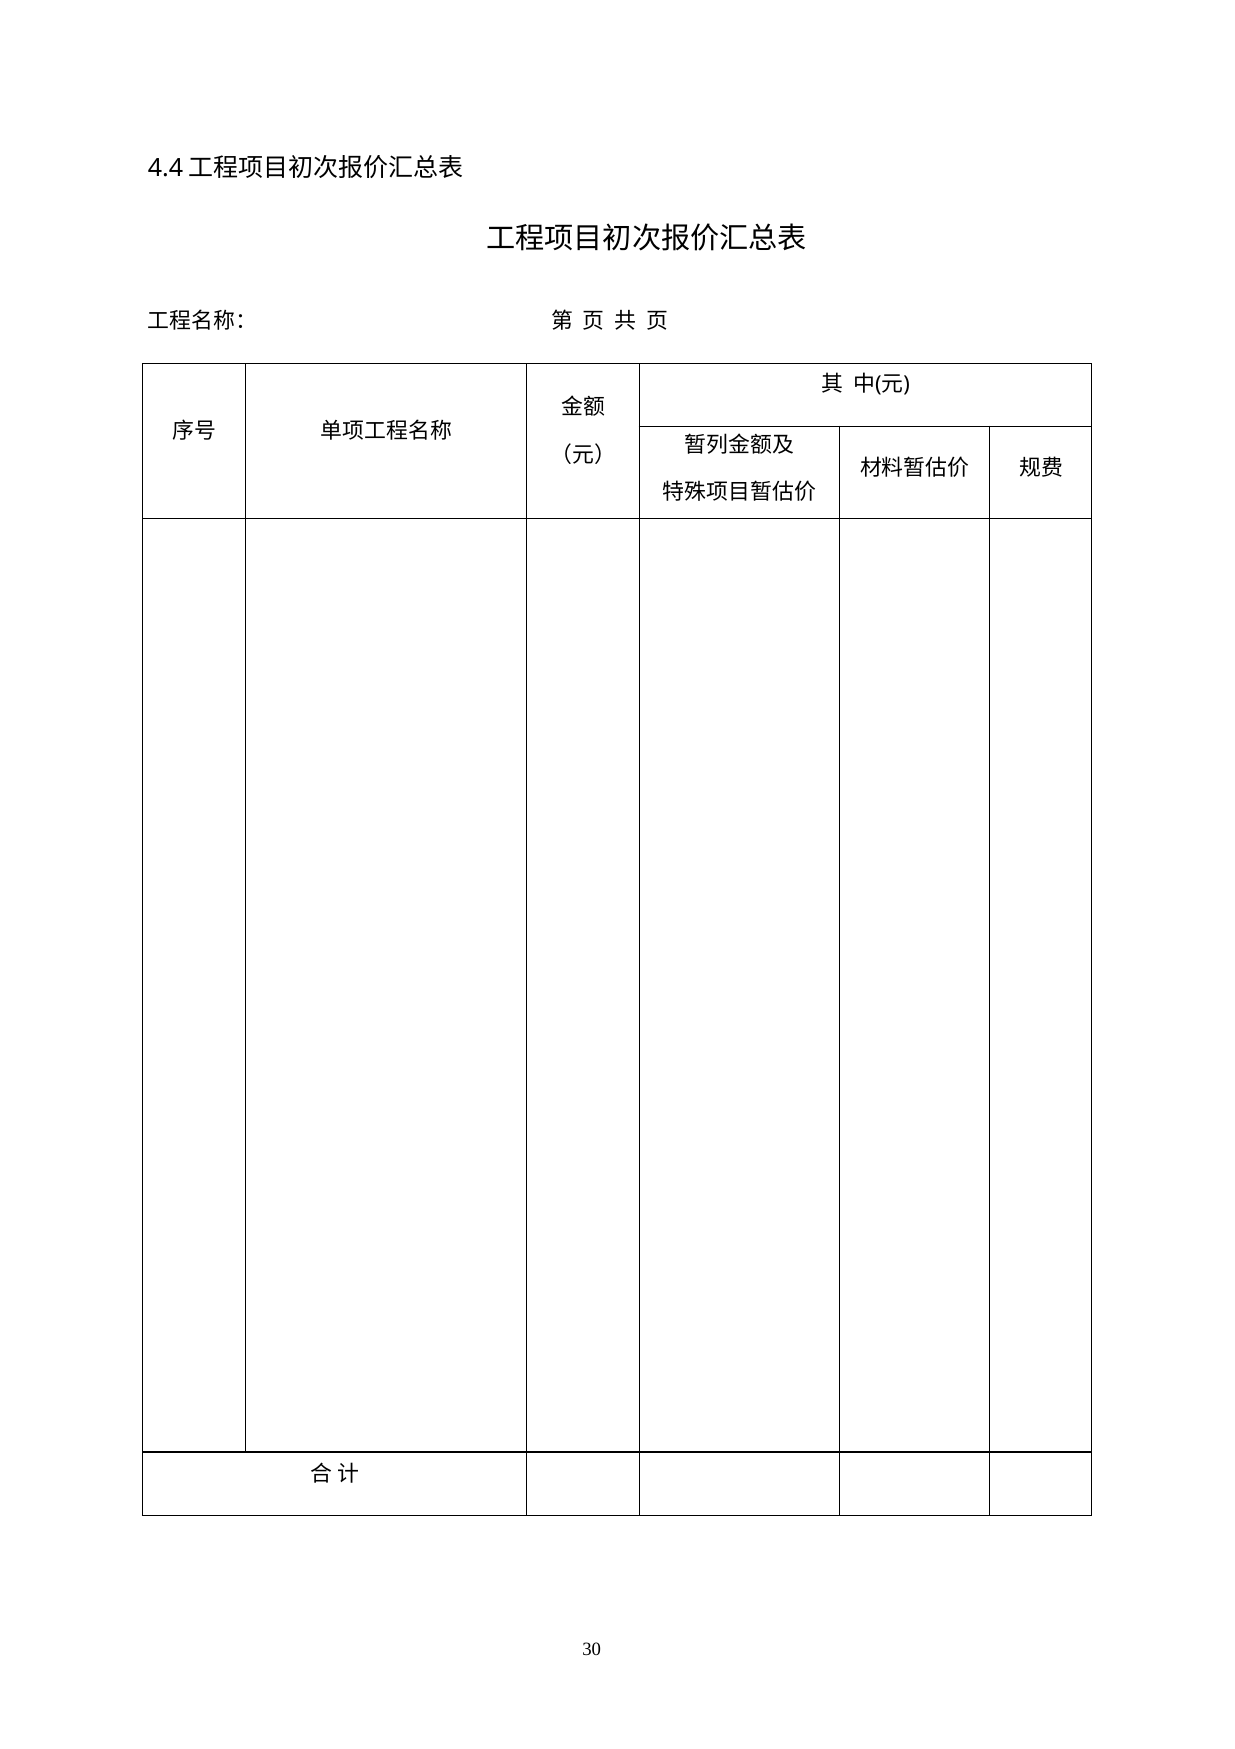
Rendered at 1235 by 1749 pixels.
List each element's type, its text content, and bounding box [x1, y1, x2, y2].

table_header 其 中(元) [640, 364, 1091, 426]
table_header 单项工程名称 [246, 364, 526, 518]
table_cell 规费 [990, 427, 1091, 518]
text 4.4工程项目初次报价汇总表 [148, 148, 1087, 184]
table_cell [527, 519, 639, 1451]
table_header 序号 [143, 364, 245, 518]
table_cell [840, 1453, 989, 1515]
table_cell [640, 519, 839, 1451]
table_cell [527, 1453, 639, 1515]
table_header 金额（元） [527, 364, 639, 518]
table_cell [143, 519, 245, 1451]
table_cell 合 计 [143, 1453, 526, 1515]
table_cell [246, 519, 526, 1451]
table_cell [640, 1453, 839, 1515]
table_cell [990, 519, 1091, 1451]
table_cell [840, 519, 989, 1451]
table_cell 材料暂估价 [840, 427, 989, 518]
table_cell [990, 1453, 1091, 1515]
text 工程项目初次报价汇总表 [148, 214, 1087, 257]
text 工程名称： 第 页 共 页 [148, 303, 1087, 335]
table_cell 暂列金额及 特殊项目暂估价 [640, 427, 839, 518]
